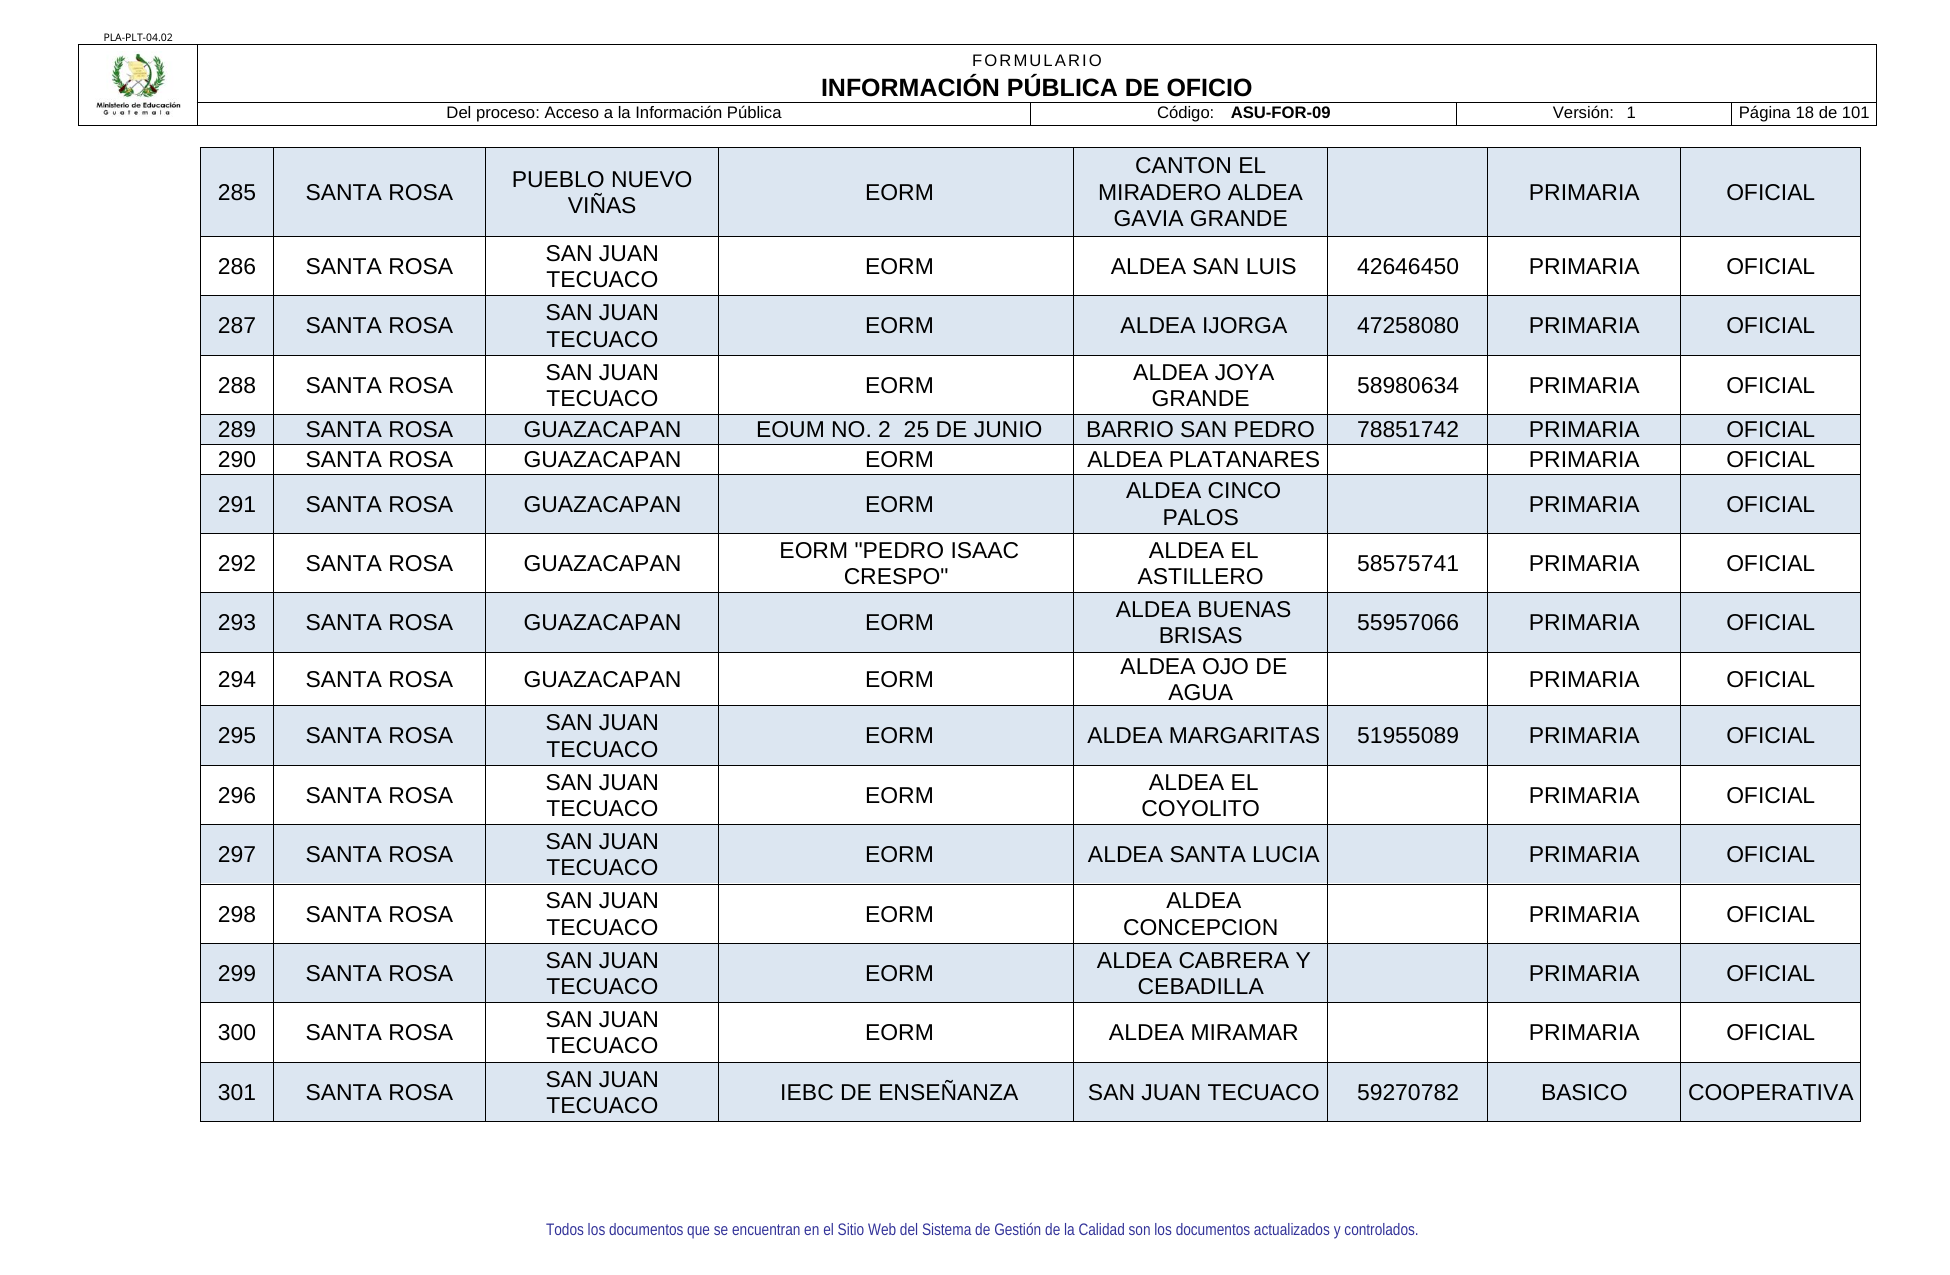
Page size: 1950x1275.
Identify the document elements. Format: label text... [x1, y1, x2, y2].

table_cell PRIMARIA [1488, 356, 1680, 414]
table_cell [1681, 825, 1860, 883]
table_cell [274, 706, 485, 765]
picture [95, 51, 181, 117]
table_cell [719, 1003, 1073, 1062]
table_cell PRIMARIA [1488, 653, 1680, 705]
table_cell 293 [201, 593, 273, 652]
table_cell 290 [201, 445, 273, 473]
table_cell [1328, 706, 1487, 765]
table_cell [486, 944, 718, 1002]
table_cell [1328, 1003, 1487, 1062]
table_cell OFICIAL [1681, 237, 1860, 295]
table_cell EORM [719, 593, 1073, 652]
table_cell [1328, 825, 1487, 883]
table_cell [1328, 445, 1487, 473]
table_cell EORM [719, 475, 1073, 533]
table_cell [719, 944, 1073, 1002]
table_cell ALDEA CINCO PALOS [1074, 475, 1327, 533]
table_cell OFICIAL [1681, 296, 1860, 355]
table_cell ALDEA EL ASTILLERO [1074, 534, 1327, 592]
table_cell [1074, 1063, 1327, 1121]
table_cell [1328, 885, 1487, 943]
table_cell GUAZACAPAN [486, 415, 718, 444]
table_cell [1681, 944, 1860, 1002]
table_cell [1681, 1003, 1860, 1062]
table_cell SANTA ROSA [274, 593, 485, 652]
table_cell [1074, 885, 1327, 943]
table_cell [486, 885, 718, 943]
table_cell 294 [201, 653, 273, 705]
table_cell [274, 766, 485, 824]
table_cell 287 [201, 296, 273, 355]
table_cell PRIMARIA [1488, 593, 1680, 652]
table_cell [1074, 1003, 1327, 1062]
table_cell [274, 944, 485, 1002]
table_cell OFICIAL [1681, 148, 1860, 236]
table_cell GUAZACAPAN [486, 653, 718, 705]
table_cell 291 [201, 475, 273, 533]
table_cell ALDEA SAN LUIS [1074, 237, 1327, 295]
table_cell OFICIAL [1681, 415, 1860, 444]
table_cell PRIMARIA [1488, 475, 1680, 533]
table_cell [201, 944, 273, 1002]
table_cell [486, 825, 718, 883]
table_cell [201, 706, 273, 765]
table_cell ALDEA PLATANARES [1074, 445, 1327, 473]
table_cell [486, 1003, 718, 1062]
table_cell 292 [201, 534, 273, 592]
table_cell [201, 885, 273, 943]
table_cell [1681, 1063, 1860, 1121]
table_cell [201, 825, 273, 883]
table_cell PRIMARIA [1488, 296, 1680, 355]
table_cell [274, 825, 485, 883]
table_cell ALDEA BUENAS BRISAS [1074, 593, 1327, 652]
table_cell [1328, 653, 1487, 705]
table_cell PRIMARIA [1488, 415, 1680, 444]
table_cell 286 [201, 237, 273, 295]
table_cell PRIMARIA [1488, 534, 1680, 592]
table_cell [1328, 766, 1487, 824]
table_cell SANTA ROSA [274, 237, 485, 295]
table_cell SANTA ROSA [274, 653, 485, 705]
table_cell EORM [719, 356, 1073, 414]
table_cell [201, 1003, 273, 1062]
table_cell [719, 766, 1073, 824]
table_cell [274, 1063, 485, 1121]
table_cell SANTA ROSA [274, 415, 485, 444]
table_cell [1328, 148, 1487, 236]
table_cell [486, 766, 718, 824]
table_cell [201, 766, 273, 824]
table_cell SANTA ROSA [274, 445, 485, 473]
table_cell PRIMARIA [1488, 148, 1680, 236]
table_cell OFICIAL [1681, 534, 1860, 592]
table_cell EORM "PEDRO ISAAC CRESPO" [719, 534, 1073, 592]
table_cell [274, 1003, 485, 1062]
table_cell 58980634 [1328, 356, 1487, 414]
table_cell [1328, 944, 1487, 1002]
table_cell OFICIAL [1681, 356, 1860, 414]
table_cell SANTA ROSA [274, 534, 485, 592]
table_cell 58575741 [1328, 534, 1487, 592]
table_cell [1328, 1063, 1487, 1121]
table_cell CANTON EL MIRADERO ALDEA GAVIA GRANDE [1074, 148, 1327, 236]
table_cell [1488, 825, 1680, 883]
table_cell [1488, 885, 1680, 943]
table_cell 55957066 [1328, 593, 1487, 652]
table_cell GUAZACAPAN [486, 534, 718, 592]
table_cell 289 [201, 415, 273, 444]
table_cell BARRIO SAN PEDRO [1074, 415, 1327, 444]
table_cell SAN JUAN TECUACO [486, 356, 718, 414]
table_cell SANTA ROSA [274, 356, 485, 414]
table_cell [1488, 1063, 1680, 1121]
table_cell EORM [719, 296, 1073, 355]
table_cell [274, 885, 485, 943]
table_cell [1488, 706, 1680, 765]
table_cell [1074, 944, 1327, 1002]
table_cell GUAZACAPAN [486, 593, 718, 652]
table_cell EORM [719, 148, 1073, 236]
table_cell SAN JUAN TECUACO [486, 237, 718, 295]
table_cell EORM [719, 653, 1073, 705]
table_cell ALDEA OJO DE AGUA [1074, 653, 1327, 705]
table_cell 288 [201, 356, 273, 414]
table_cell OFICIAL [1681, 593, 1860, 652]
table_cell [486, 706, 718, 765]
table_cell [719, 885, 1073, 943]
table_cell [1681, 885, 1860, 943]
table_cell EORM [719, 445, 1073, 473]
table_cell 285 [201, 148, 273, 236]
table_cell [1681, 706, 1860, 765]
table_cell EOUM NO. 2 25 DE JUNIO [719, 415, 1073, 444]
table_cell PRIMARIA [1488, 237, 1680, 295]
table_cell EORM [719, 237, 1073, 295]
table_cell [1328, 475, 1487, 533]
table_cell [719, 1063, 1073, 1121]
table_cell SANTA ROSA [274, 148, 485, 236]
table_cell 42646450 [1328, 237, 1487, 295]
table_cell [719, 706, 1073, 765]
table_cell ALDEA JOYA GRANDE [1074, 356, 1327, 414]
table_cell SANTA ROSA [274, 296, 485, 355]
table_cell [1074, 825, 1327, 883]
table_cell SAN JUAN TECUACO [486, 296, 718, 355]
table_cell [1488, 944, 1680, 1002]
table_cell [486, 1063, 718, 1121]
table_cell OFICIAL [1681, 445, 1860, 473]
table_cell OFICIAL [1681, 475, 1860, 533]
table_cell GUAZACAPAN [486, 475, 718, 533]
table_cell 78851742 [1328, 415, 1487, 444]
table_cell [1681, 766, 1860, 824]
table_cell PRIMARIA [1488, 445, 1680, 473]
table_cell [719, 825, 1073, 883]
table_cell OFICIAL [1681, 653, 1860, 705]
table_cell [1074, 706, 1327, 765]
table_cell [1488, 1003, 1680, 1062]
table_cell ALDEA IJORGA [1074, 296, 1327, 355]
table_cell SANTA ROSA [274, 475, 485, 533]
table_cell PUEBLO NUEVO VIÑAS [486, 148, 718, 236]
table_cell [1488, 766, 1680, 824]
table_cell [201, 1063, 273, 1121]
table_cell GUAZACAPAN [486, 445, 718, 473]
table_cell 47258080 [1328, 296, 1487, 355]
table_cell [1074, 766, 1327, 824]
